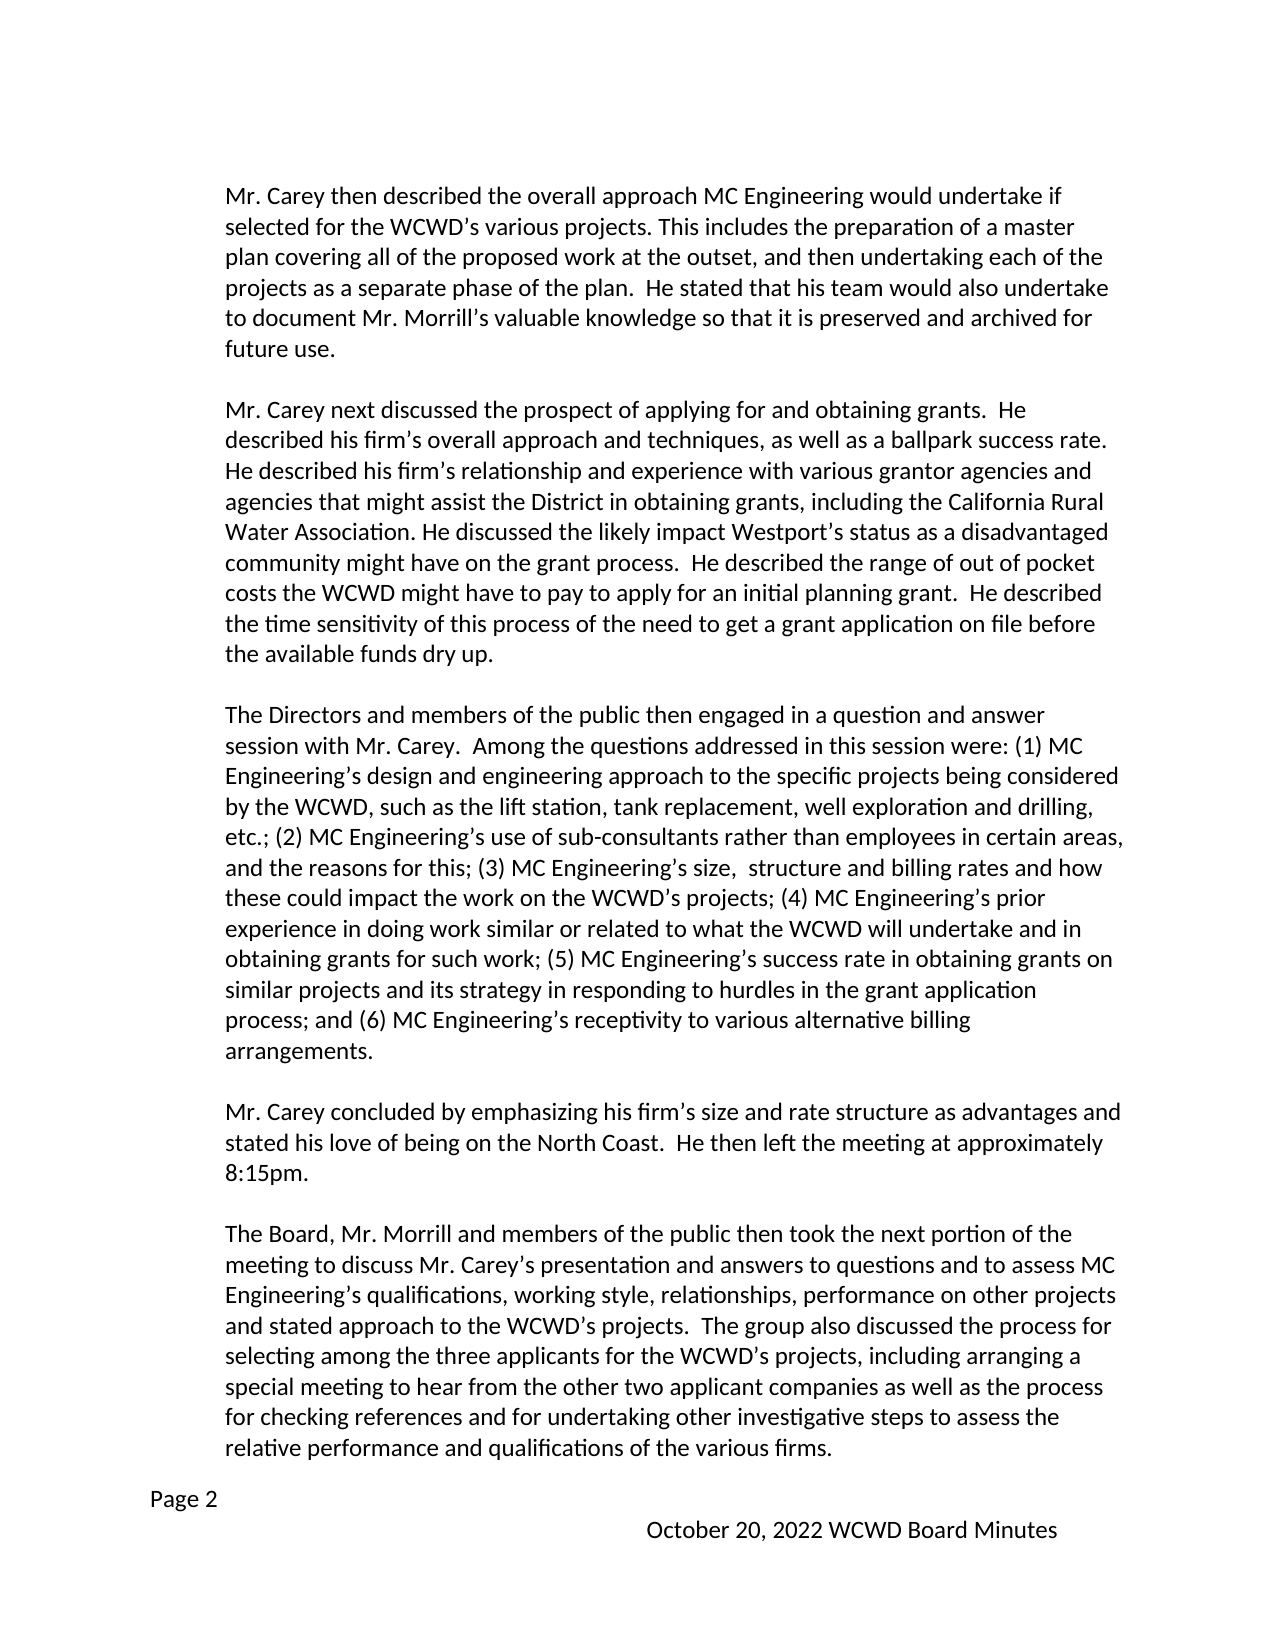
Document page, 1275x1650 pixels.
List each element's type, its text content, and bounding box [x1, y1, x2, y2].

list Mr. Carey next discussed the prospect of applying for and obtaining grants. He described his firm’s overall approach and techniques, as well as a ballpark success rate. He described his firm’s relationship and experience with various grantor agencies and agencies that might assist the District in obtaining grants, including the California Rural Water Association. He discussed the likely impact Westport’s status as a disadvantaged community might have on the grant process. He described the range of out of pocket costs the WCWD might have to pay to apply for an initial planning grant. He described the time sensitivity of this process of the need to get a grant application on file before the available funds dry up. [225, 394, 1125, 669]
list The Directors and members of the public then engaged in a question and answer session with Mr. Carey. Among the questions addressed in this session were: (1) MC Engineering’s design and engineering approach to the specific projects being considered by the WCWD, such as the lift station, tank replacement, well exploration and drilling, etc.; (2) MC Engineering’s use of sub-consultants rather than employees in certain areas, and the reasons for this; (3) MC Engineering’s size, structure and billing rates and how these could impact the work on the WCWD’s projects; (4) MC Engineering’s prior experience in doing work similar or related to what the WCWD will undertake and in obtaining grants for such work; (5) MC Engineering’s success rate in obtaining grants on similar projects and its strategy in responding to hurdles in the grant application process; and (6) MC Engineering’s receptivity to various alternative billing arrangements. [225, 699, 1125, 1066]
list Mr. Carey then described the overall approach MC Engineering would undertake if selected for the WCWD’s various projects. This includes the preparation of a master plan covering all of the proposed work at the outset, and then undertaking each of the projects as a separate phase of the plan. He stated that his team would also undertake to document Mr. Morrill’s valuable knowledge so that it is preserved and archived for future use. [225, 181, 1125, 364]
list The Board, Mr. Morrill and members of the public then took the next portion of the meeting to discuss Mr. Carey’s presentation and answers to questions and to assess MC Engineering’s qualifications, working style, relationships, performance on other projects and stated approach to the WCWD’s projects. The group also discussed the process for selecting among the three applicants for the WCWD’s projects, including arranging a special meeting to hear from the other two applicant companies as well as the process for checking references and for undertaking other investigative steps to assess the relative performance and qualifications of the various firms. [225, 1218, 1125, 1462]
list Mr. Carey concluded by emphasizing his firm’s size and rate structure as advantages and stated his love of being on the North Coast. He then left the meeting at approximately 8:15pm. [225, 1096, 1125, 1188]
